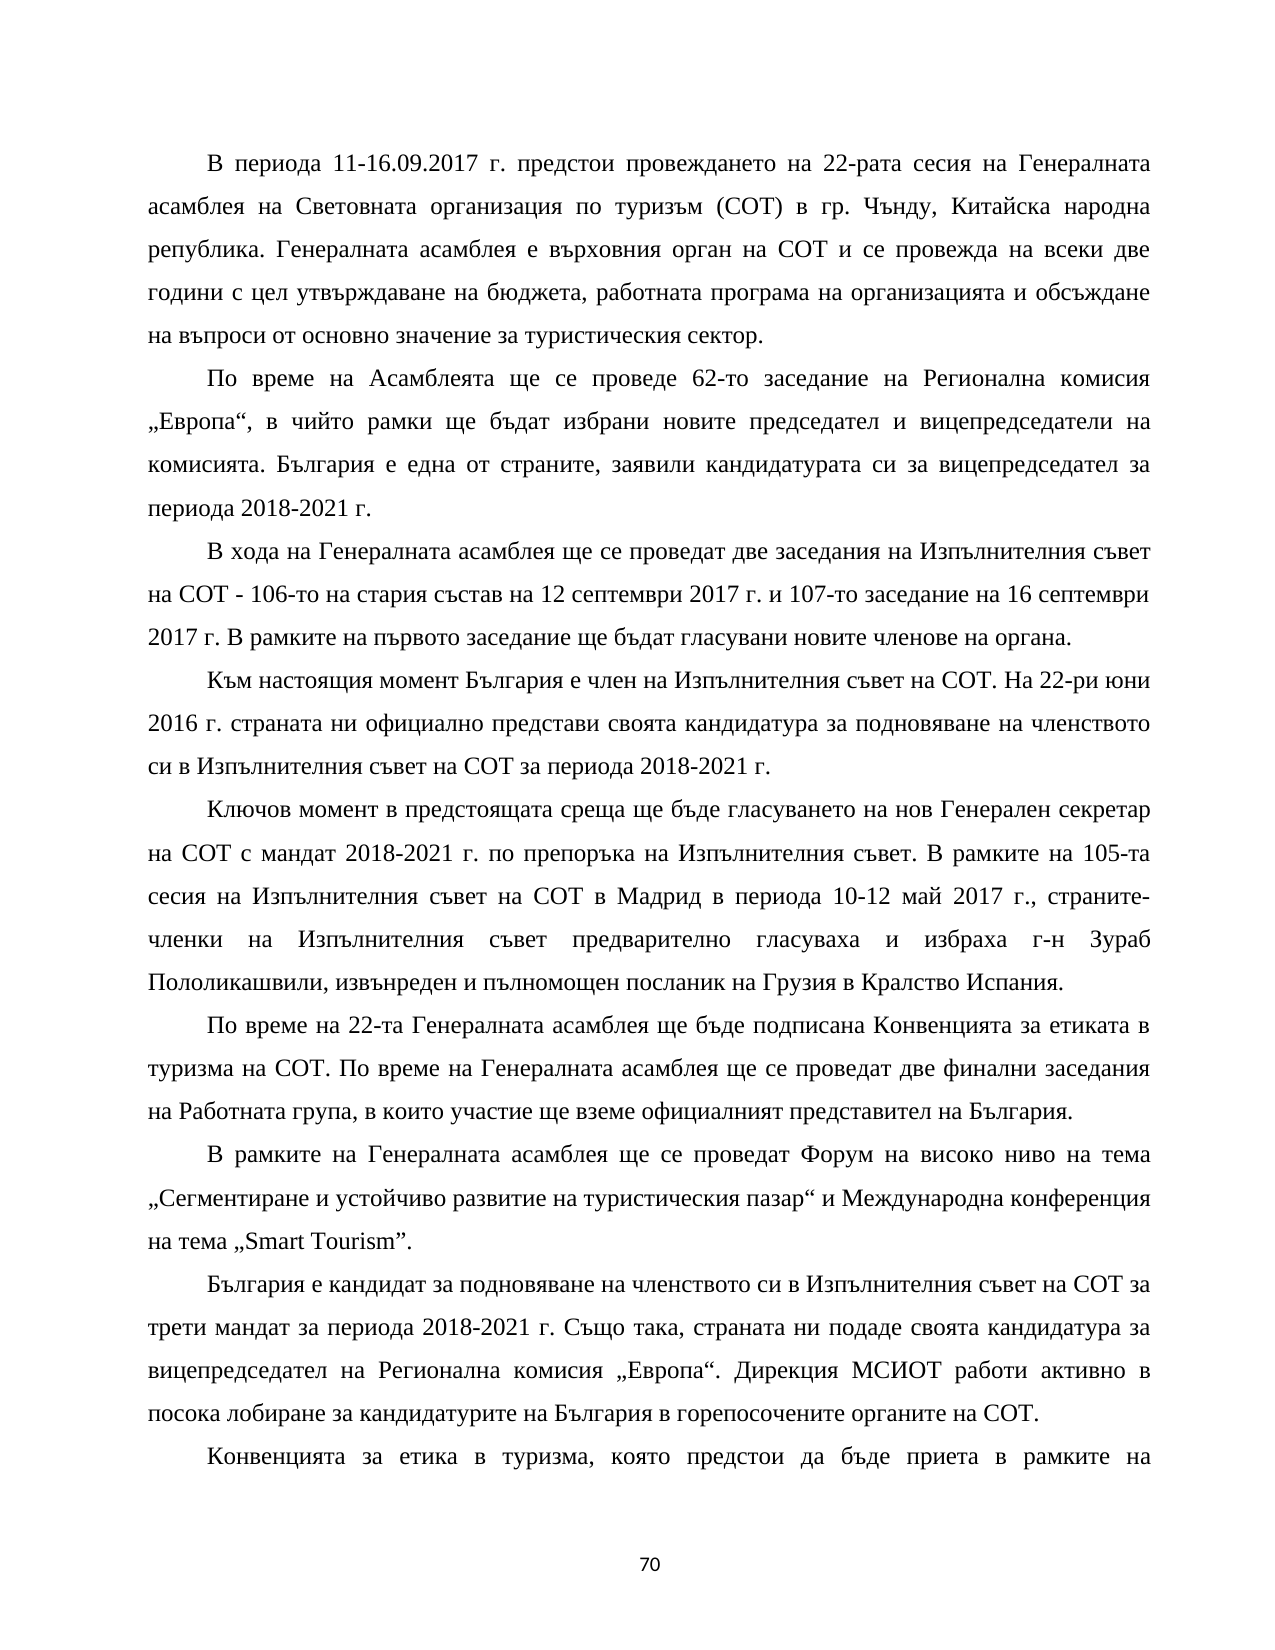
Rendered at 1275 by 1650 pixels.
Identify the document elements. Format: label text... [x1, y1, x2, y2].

list В хода на Генералната асамблея ще се проведат две заседания на Изпълнителния съвет на СОТ - 106-то на стария състав на 12 септември 2017 г. и 107-то заседание на 16 септември 2017 г. В рамките на първото заседание ще бъдат гласувани новите членове на органа. [148, 536, 1152, 651]
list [148, 1441, 1152, 1470]
list По време на Асамблеята ще се проведе 62-то заседание на Регионална комисия „Европа“, в чийто рамки ще бъдат избрани новите председател и вицепредседатели на комисията. България е една от страните, заявили кандидатурата си за вицепредседател за периода 2018-2021 г. [148, 363, 1152, 521]
list Към настоящия момент България е член на Изпълнителния съвет на СОТ. На 22-ри юни 2016 г. страната ни официално представи своята кандидатура за подновяване на членството си в Изпълнителния съвет на СОТ за периода 2018-2021 г. [148, 665, 1152, 780]
list По време на 22-та Генералната асамблея ще бъде подписана Конвенцията за етиката в туризма на СОТ. По време на Генералната асамблея ще се проведат две финални заседания на Работната група, в които участие ще вземе официалният представител на България. [148, 1010, 1152, 1125]
list В периода 11-16.09.2017 г. предстои провеждането на 22-рата сесия на Генералната асамблея на Световната организация по туризъм (СОТ) в гр. Чънду, Китайска народна република. Генералната асамблея е върховния орган на СОТ и се провежда на всеки две години с цел утвърждаване на бюджета, работната програма на организацията и обсъждане на въпроси от основно значение за туристическия сектор. [148, 148, 1152, 349]
list Ключов момент в предстоящата среща ще бъде гласуването на нов Генерален секретар на СОТ с мандат 2018-2021 г. по препоръка на Изпълнителния съвет. В рамките на 105-та сесия на Изпълнителния съвет на СОТ в Мадрид в периода 10-12 май 2017 г., страните-членки на Изпълнителния съвет предварително гласуваха и избраха г-н Зураб Пололикашвили, извънреден и пълномощен посланик на Грузия в Кралство Испания. [148, 794, 1152, 996]
list В рамките на Генералната асамблея ще се проведат Форум на високо ниво на тема „Сегментиране и устойчиво развитие на туристическия пазар“ и Международна конференция на тема „Smart Tourism”. [148, 1139, 1152, 1254]
list България е кандидат за подновяване на членството си в Изпълнителния съвет на СОТ за трети мандат за периода 2018-2021 г. Също така, страната ни подаде своята кандидатура за вицепредседател на Регионална комисия „Европа“. Дирекция МСИОТ работи активно в посока лобиране за кандидатурите на България в горепосочените органите на СОТ. [148, 1269, 1152, 1427]
